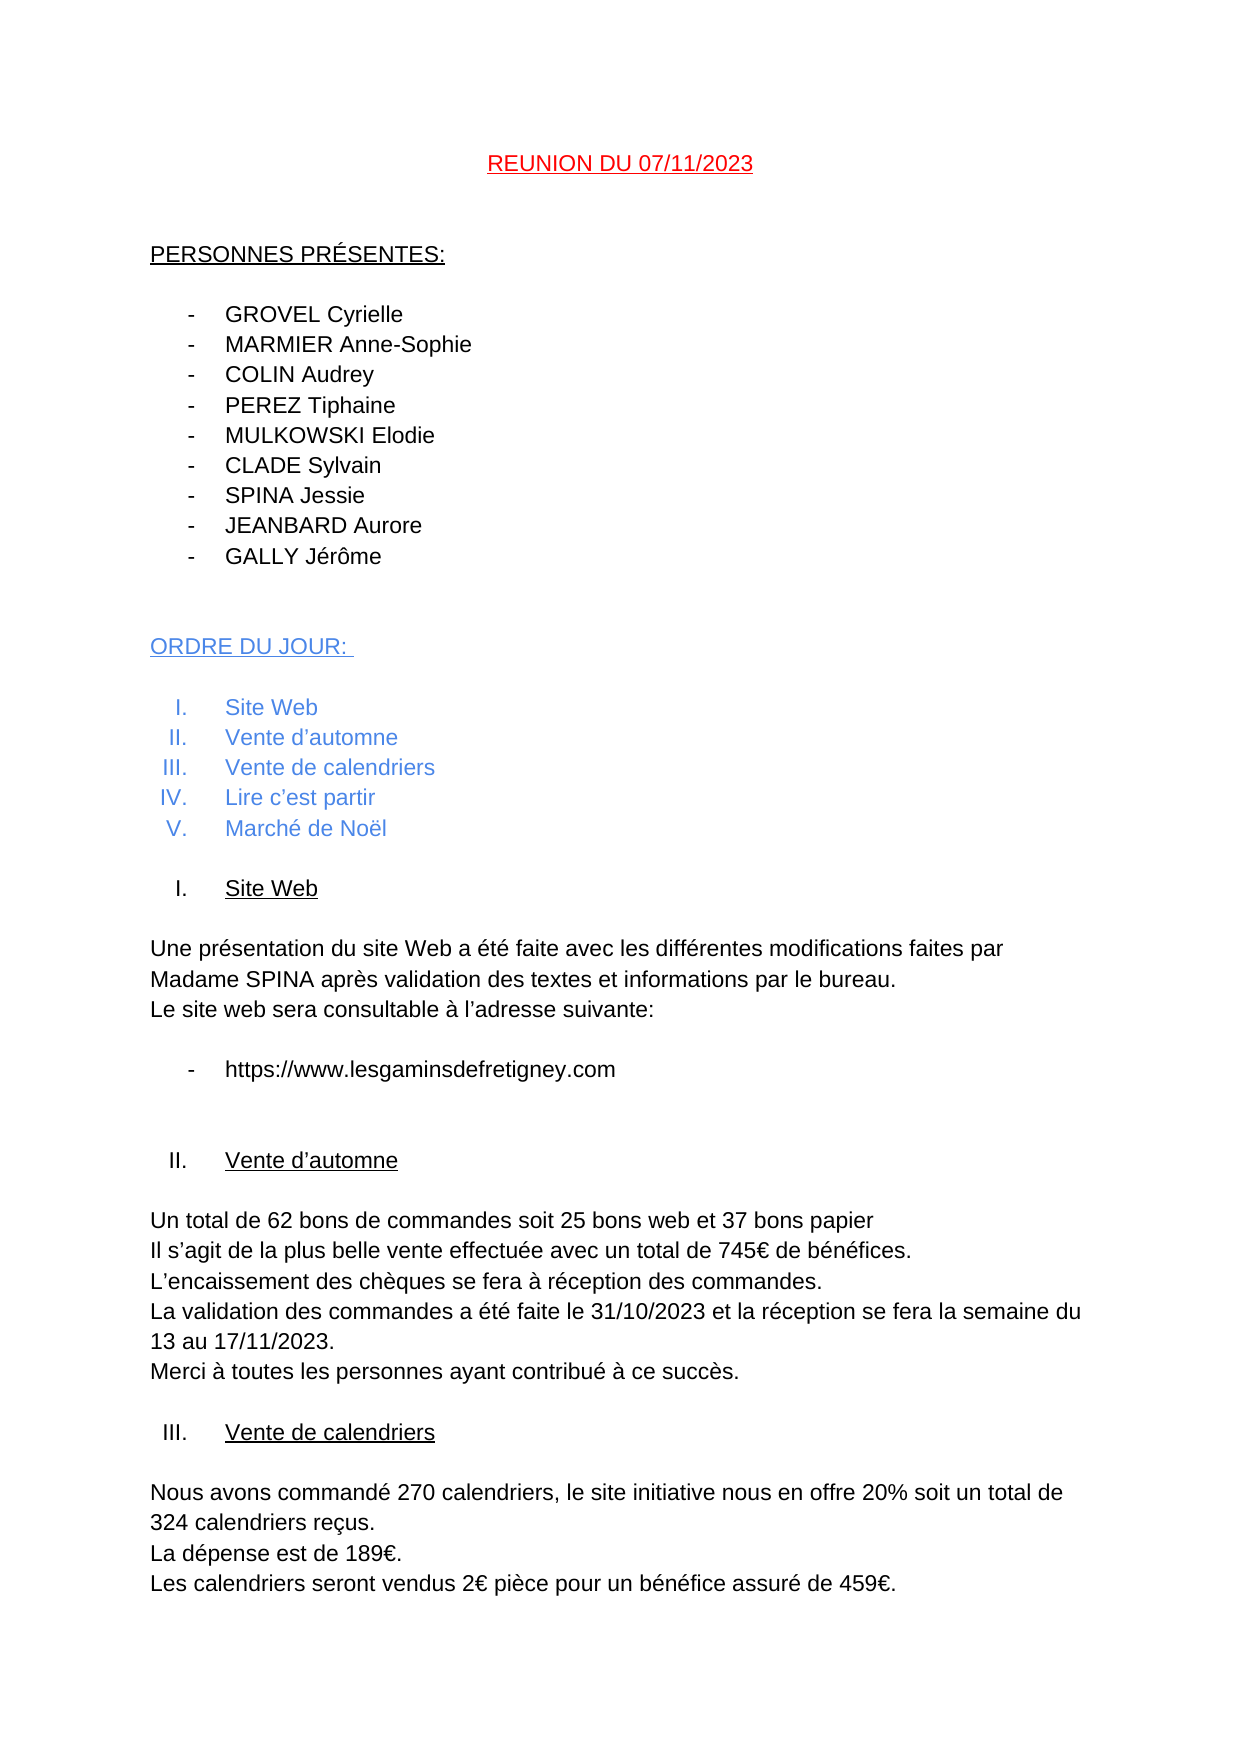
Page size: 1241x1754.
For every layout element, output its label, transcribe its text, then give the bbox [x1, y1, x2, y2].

list MARMIER Anne-Sophie [187, 331, 1090, 358]
text Merci à toutes les personnes ayant contribué à ce succès. [150, 1358, 1090, 1385]
list Vente de calendriers [187, 1419, 1090, 1445]
list SPINA Jessie [187, 482, 1090, 509]
list Site Web [187, 694, 1090, 720]
text La dépense est de 189€. [150, 1539, 1090, 1566]
list COLIN Audrey [187, 361, 1090, 388]
list Vente de calendriers [187, 754, 1090, 781]
list Site Web [187, 875, 1090, 901]
list GALLY Jérôme [187, 543, 1090, 569]
text L’encaissement des chèques se fera à réception des commandes. [150, 1268, 1090, 1294]
text Un total de 62 bons de commandes soit 25 bons web et 37 bons papier [150, 1207, 1090, 1234]
text Il s’agit de la plus belle vente effectuée avec un total de 745€ de bénéfices. [150, 1237, 1090, 1264]
list GROVEL Cyrielle [187, 301, 1090, 327]
list Lire c’est partir [187, 784, 1090, 811]
text Les calendriers seront vendus 2€ pièce pour un bénéfice assuré de 459€. [150, 1570, 1090, 1596]
list Marché de Noël [187, 814, 1090, 841]
list JEANBARD Aurore [187, 512, 1090, 539]
text La validation des commandes a été faite le 31/10/2023 et la réception se fera la semaine du 13 au 17/11/2023. [150, 1298, 1090, 1354]
text Une présentation du site Web a été faite avec les différentes modifications faites par Madame SPINA après validation des textes et informations par le bureau. [150, 935, 1090, 992]
text REUNION DU 07/11/2023 [150, 150, 1090, 176]
list CLADE Sylvain [187, 452, 1090, 478]
list https://www.lesgaminsdefretigney.com [187, 1056, 1090, 1083]
list Vente d’automne [187, 724, 1090, 750]
list MULKOWSKI Elodie [187, 422, 1090, 448]
list PEREZ Tiphaine [187, 392, 1090, 418]
text Nous avons commandé 270 calendriers, le site initiative nous en offre 20% soit un total de 324 calendriers reçus. [150, 1479, 1090, 1536]
text Le site web sera consultable à l’adresse suivante: [150, 996, 1090, 1022]
text PERSONNES PRÉSENTES: [150, 241, 1090, 267]
text ORDRE DU JOUR: [150, 633, 1090, 660]
list Vente d’automne [187, 1147, 1090, 1173]
